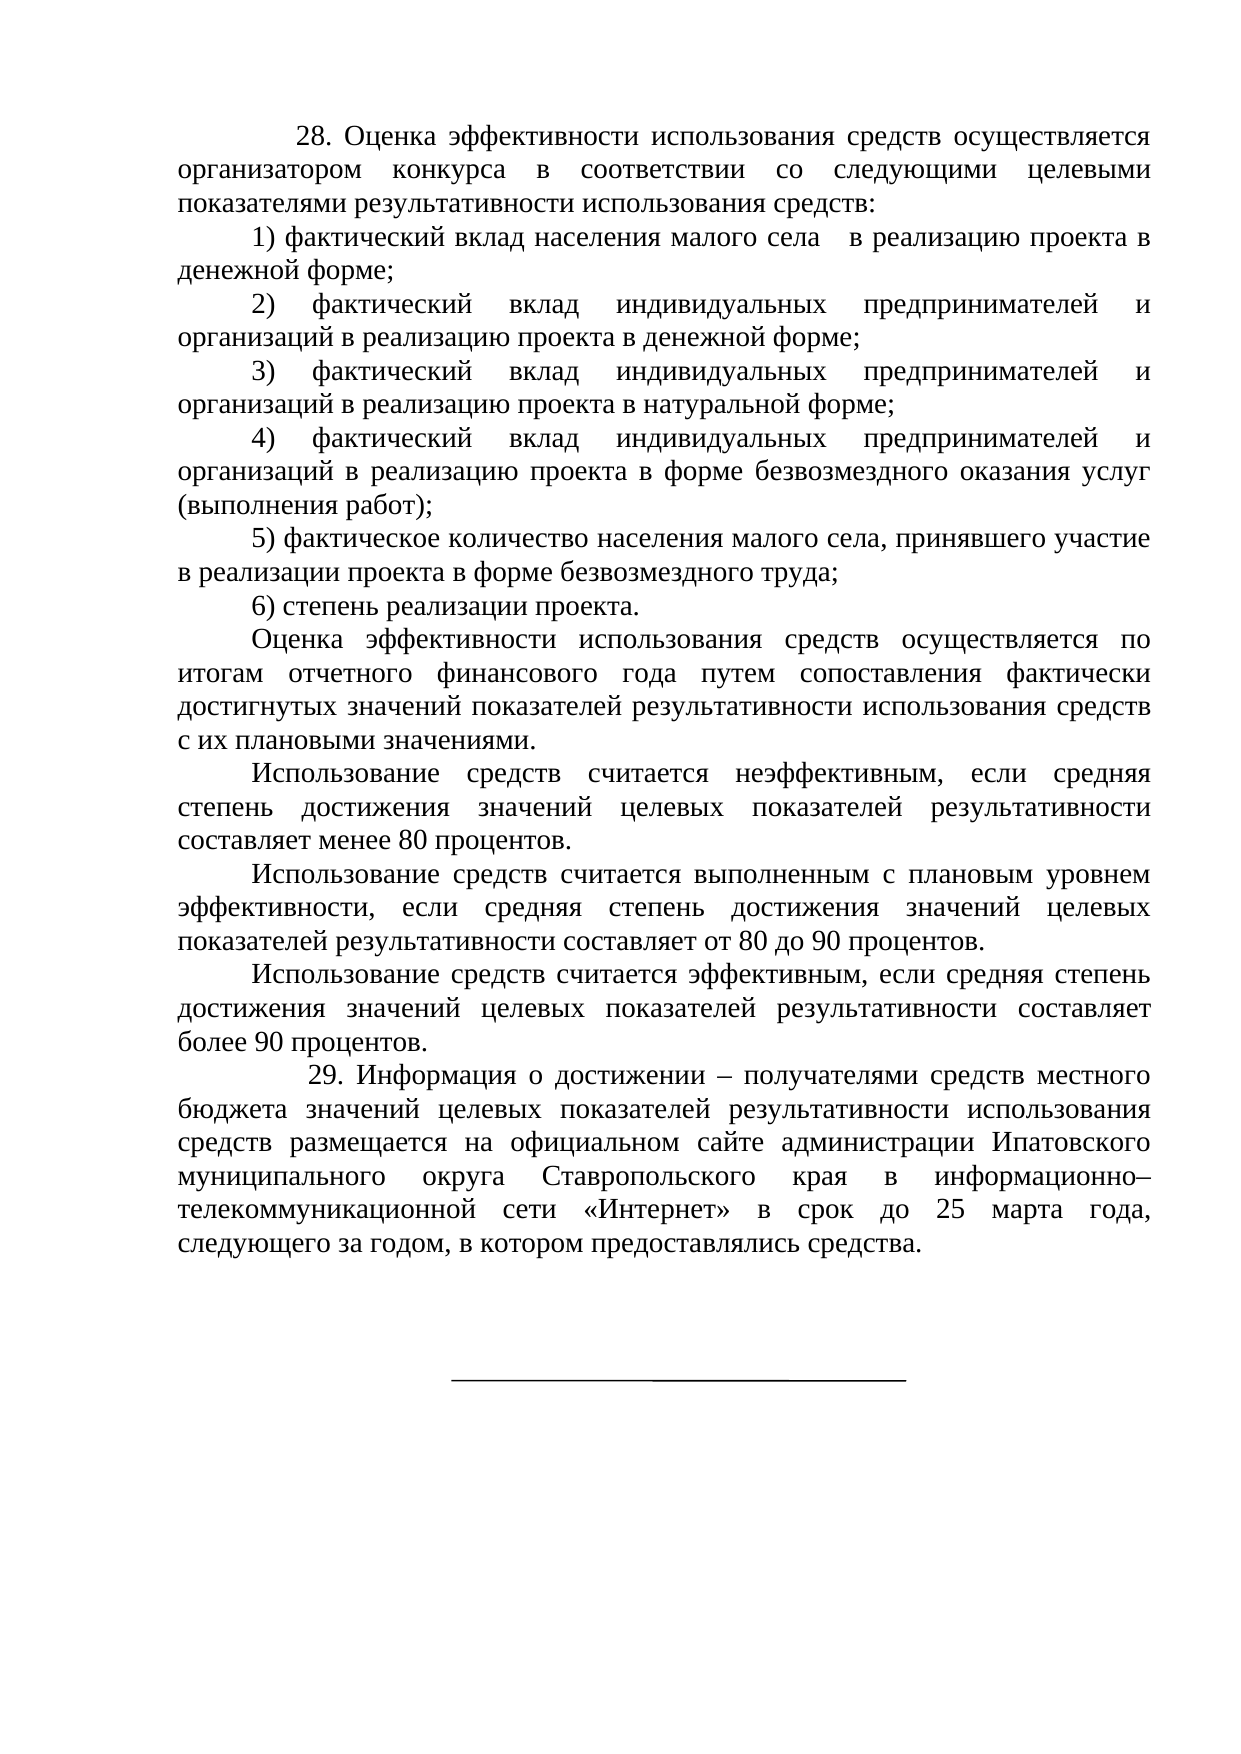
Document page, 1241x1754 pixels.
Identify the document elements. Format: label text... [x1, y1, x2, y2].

text Оценка эффективности использования средств осуществляется по итогам отчетного финансового года путем сопоставления фактически достигнутых значений показателей результативности использования средств с их плановыми значениями. [177, 621, 1152, 755]
text 5) фактическое количество населения малого села, принявшего участие в реализации проекта в форме безвозмездного труда; [177, 521, 1152, 588]
text 1) фактический вклад населения малого села в реализацию проекта в денежной форме; [177, 219, 1152, 286]
text Использование средств считается выполненным с плановым уровнем эффективности, если средняя степень достижения значений целевых показателей результативности составляет от 80 до 90 процентов. [177, 856, 1152, 957]
text 2) фактический вклад индивидуальных предпринимателей и организаций в реализацию проекта в денежной форме; [177, 286, 1152, 353]
text Использование средств считается неэффективным, если средняя степень достижения значений целевых показателей результативности составляет менее 80 процентов. [177, 755, 1152, 856]
text Использование средств считается эффективным, если средняя степень достижения значений целевых показателей результативности составляет более 90 процентов. [177, 957, 1152, 1057]
text 3) фактический вклад индивидуальных предпринимателей и организаций в реализацию проекта в натуральной форме; [177, 353, 1152, 420]
text 4) фактический вклад индивидуальных предпринимателей и организаций в реализацию проекта в форме безвозмездного оказания услуг (выполнения работ); [177, 420, 1152, 521]
text 6) степень реализации проекта. [177, 588, 1152, 621]
text 28. Оценка эффективности использования средств осуществляется организатором конкурса в соответствии со следующими целевыми показателями результативности использования средств: [177, 118, 1152, 219]
text 29. Информация о достижении – получателями средств местного бюджета значений целевых показателей результативности использования средств размещается на официальном сайте администрации Ипатовского муниципального округа Ставропольского края в информационно–телекоммуникационной сети «Интернет» в срок до 25 марта года, следующего за годом, в котором предоставлялись средства. [177, 1057, 1152, 1258]
